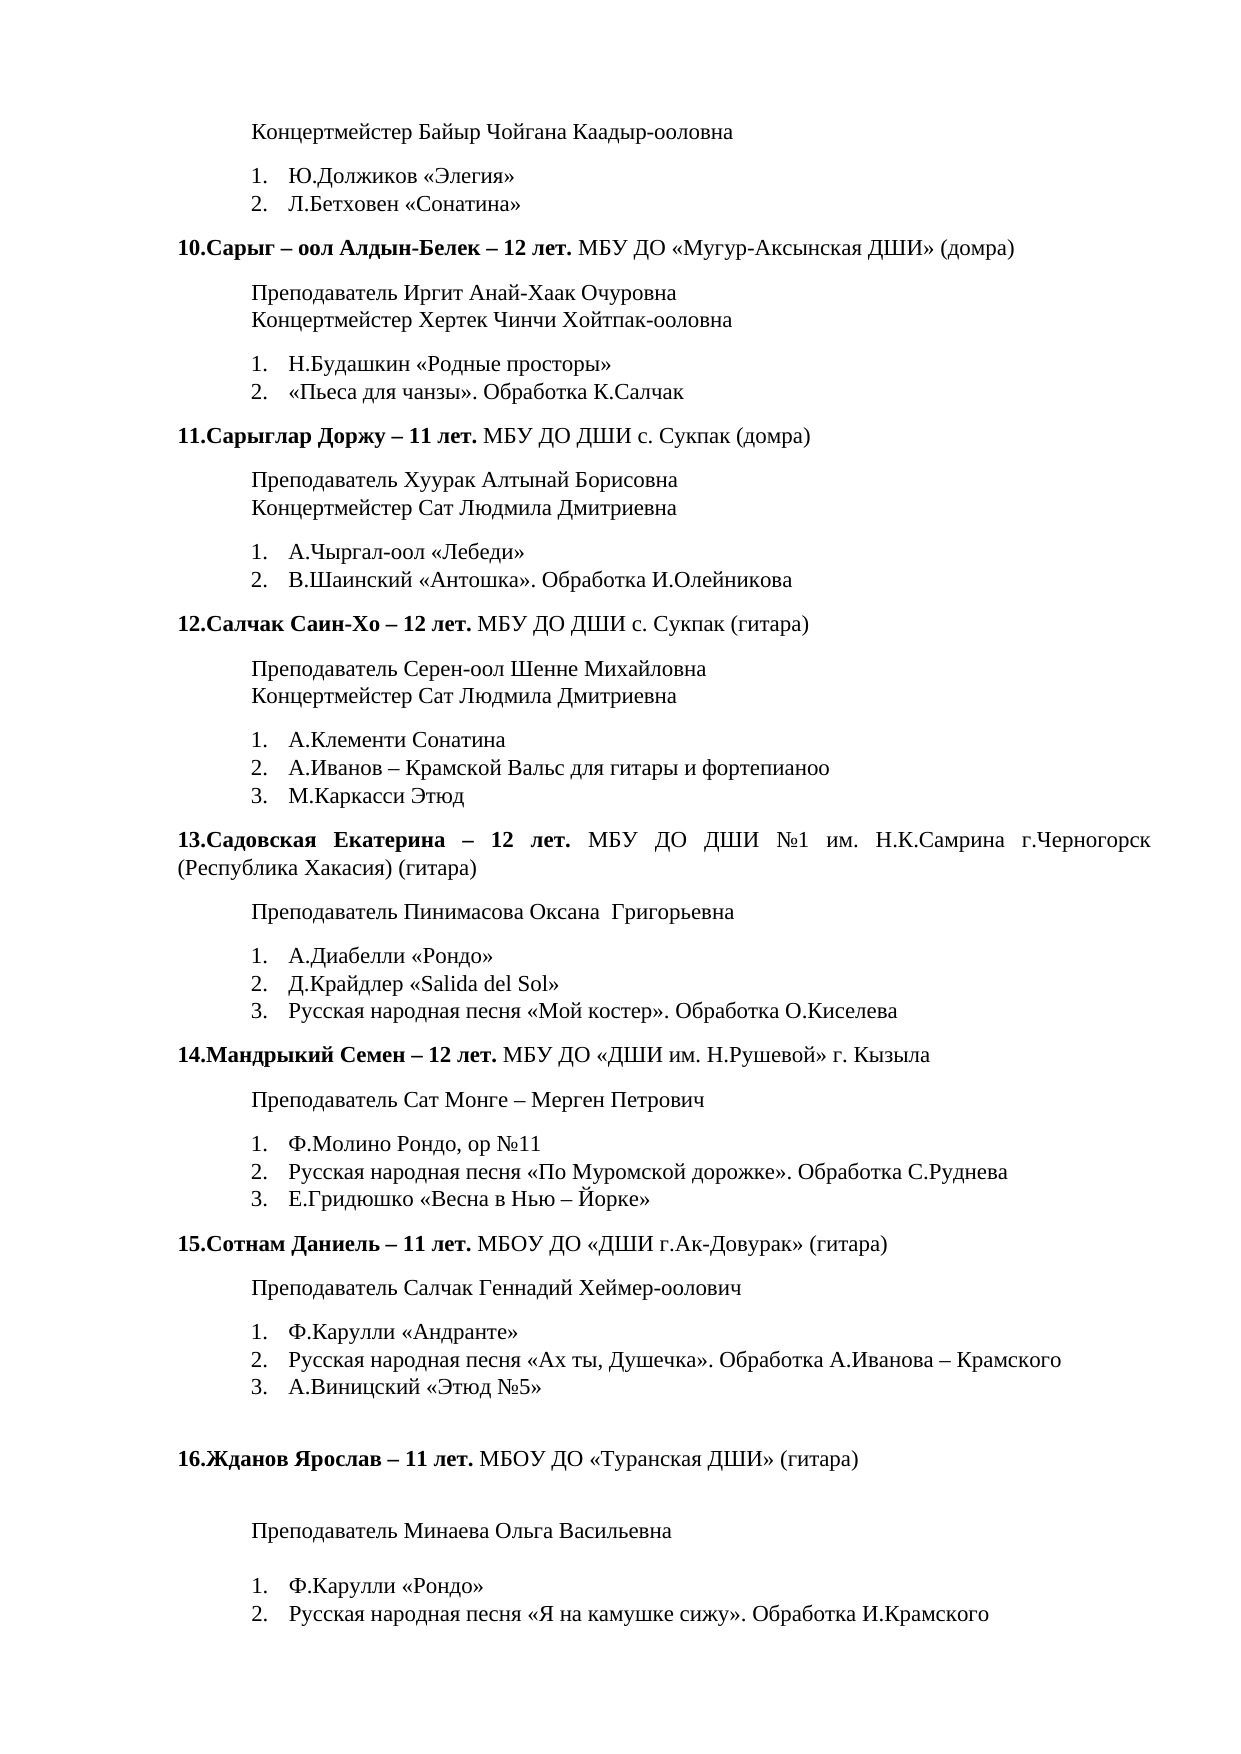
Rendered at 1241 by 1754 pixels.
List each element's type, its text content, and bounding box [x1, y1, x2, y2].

text Концертмейстер Байыр Чойгана Каадыр-ооловна [177, 118, 1152, 144]
list Ф.Молино Рондо, ор №11 [251, 1130, 1152, 1156]
text Преподаватель Иргит Анай-Хаак Очуровна [177, 278, 1152, 305]
list Русская народная песня «Ах ты, Душечка». Обработка А.Иванова – Крамского [251, 1346, 1152, 1372]
list Преподаватель Минаева Ольга Васильевна [251, 1517, 1152, 1543]
list В.Шаинский «Антошка». Обработка И.Олейникова [251, 566, 1152, 592]
text Преподаватель Пинимасова Оксана Григорьевна [177, 898, 1152, 924]
text Концертмейстер Сат Людмила Дмитриевна [177, 494, 1152, 521]
list Д.Крайдлер «Salida del Sol» [251, 970, 1152, 996]
list А.Чыргал-оол «Лебеди» [251, 538, 1152, 565]
text 11.Сарыглар Доржу – 11 лет. МБУ ДО ДШИ с. Сукпак (домра) [177, 422, 1152, 449]
text 14.Мандрыкий Семен – 12 лет. МБУ ДО «ДШИ им. Н.Рушевой» г. Кызыла [177, 1042, 1152, 1068]
list А.Иванов – Крамской Вальс для гитары и фортепианоо [251, 754, 1152, 780]
list Ф.Карулли «Рондо» [251, 1572, 1152, 1599]
list Русская народная песня «По Муромской дорожке». Обработка С.Руднева [251, 1158, 1152, 1184]
text Концертмейстер Хертек Чинчи Хойтпак-ооловна [177, 306, 1152, 332]
list «Пьеса для чанзы». Обработка К.Салчак [251, 378, 1152, 404]
list А.Диабелли «Рондо» [251, 942, 1152, 968]
text Концертмейстер Сат Людмила Дмитриевна [177, 682, 1152, 708]
list М.Каркасси Этюд [251, 782, 1152, 808]
list Н.Будашкин «Родные просторы» [251, 350, 1152, 377]
text 13.Садовская Екатерина – 12 лет. МБУ ДО ДШИ №1 им. Н.К.Самрина г.Черногорск (Республика Хакасия) (гитара) [177, 826, 1152, 880]
text Преподаватель Салчак Геннадий Хеймер-оолович [177, 1274, 1152, 1300]
list Е.Гридюшко «Весна в Нью – Йорке» [251, 1185, 1152, 1212]
text Преподаватель Хуурак Алтынай Борисовна [177, 467, 1152, 493]
text 12.Салчак Саин-Хо – 12 лет. МБУ ДО ДШИ с. Сукпак (гитара) [177, 610, 1152, 637]
list Л.Бетховен «Сонатина» [251, 190, 1152, 216]
list А.Виницский «Этюд №5» [251, 1373, 1152, 1400]
list Ф.Карулли «Андранте» [251, 1318, 1152, 1344]
text Преподаватель Сат Монге – Мерген Петрович [177, 1086, 1152, 1112]
text 15.Сотнам Даниель – 11 лет. МБОУ ДО «ДШИ г.Ак-Довурак» (гитара) [177, 1229, 1152, 1256]
text 10.Сарыг – оол Алдын-Белек – 12 лет. МБУ ДО «Мугур-Аксынская ДШИ» (домра) [177, 234, 1152, 261]
list А.Клементи Сонатина [251, 726, 1152, 753]
list Русская народная песня «Я на камушке сижу». Обработка И.Крамского [251, 1600, 1152, 1626]
list Ю.Должиков «Элегия» [251, 162, 1152, 189]
text Преподаватель Серен-оол Шенне Михайловна [177, 654, 1152, 681]
list Русская народная песня «Мой костер». Обработка О.Киселева [251, 997, 1152, 1024]
text 16.Жданов Ярослав – 11 лет. МБОУ ДО «Туранская ДШИ» (гитара) [177, 1445, 1152, 1472]
